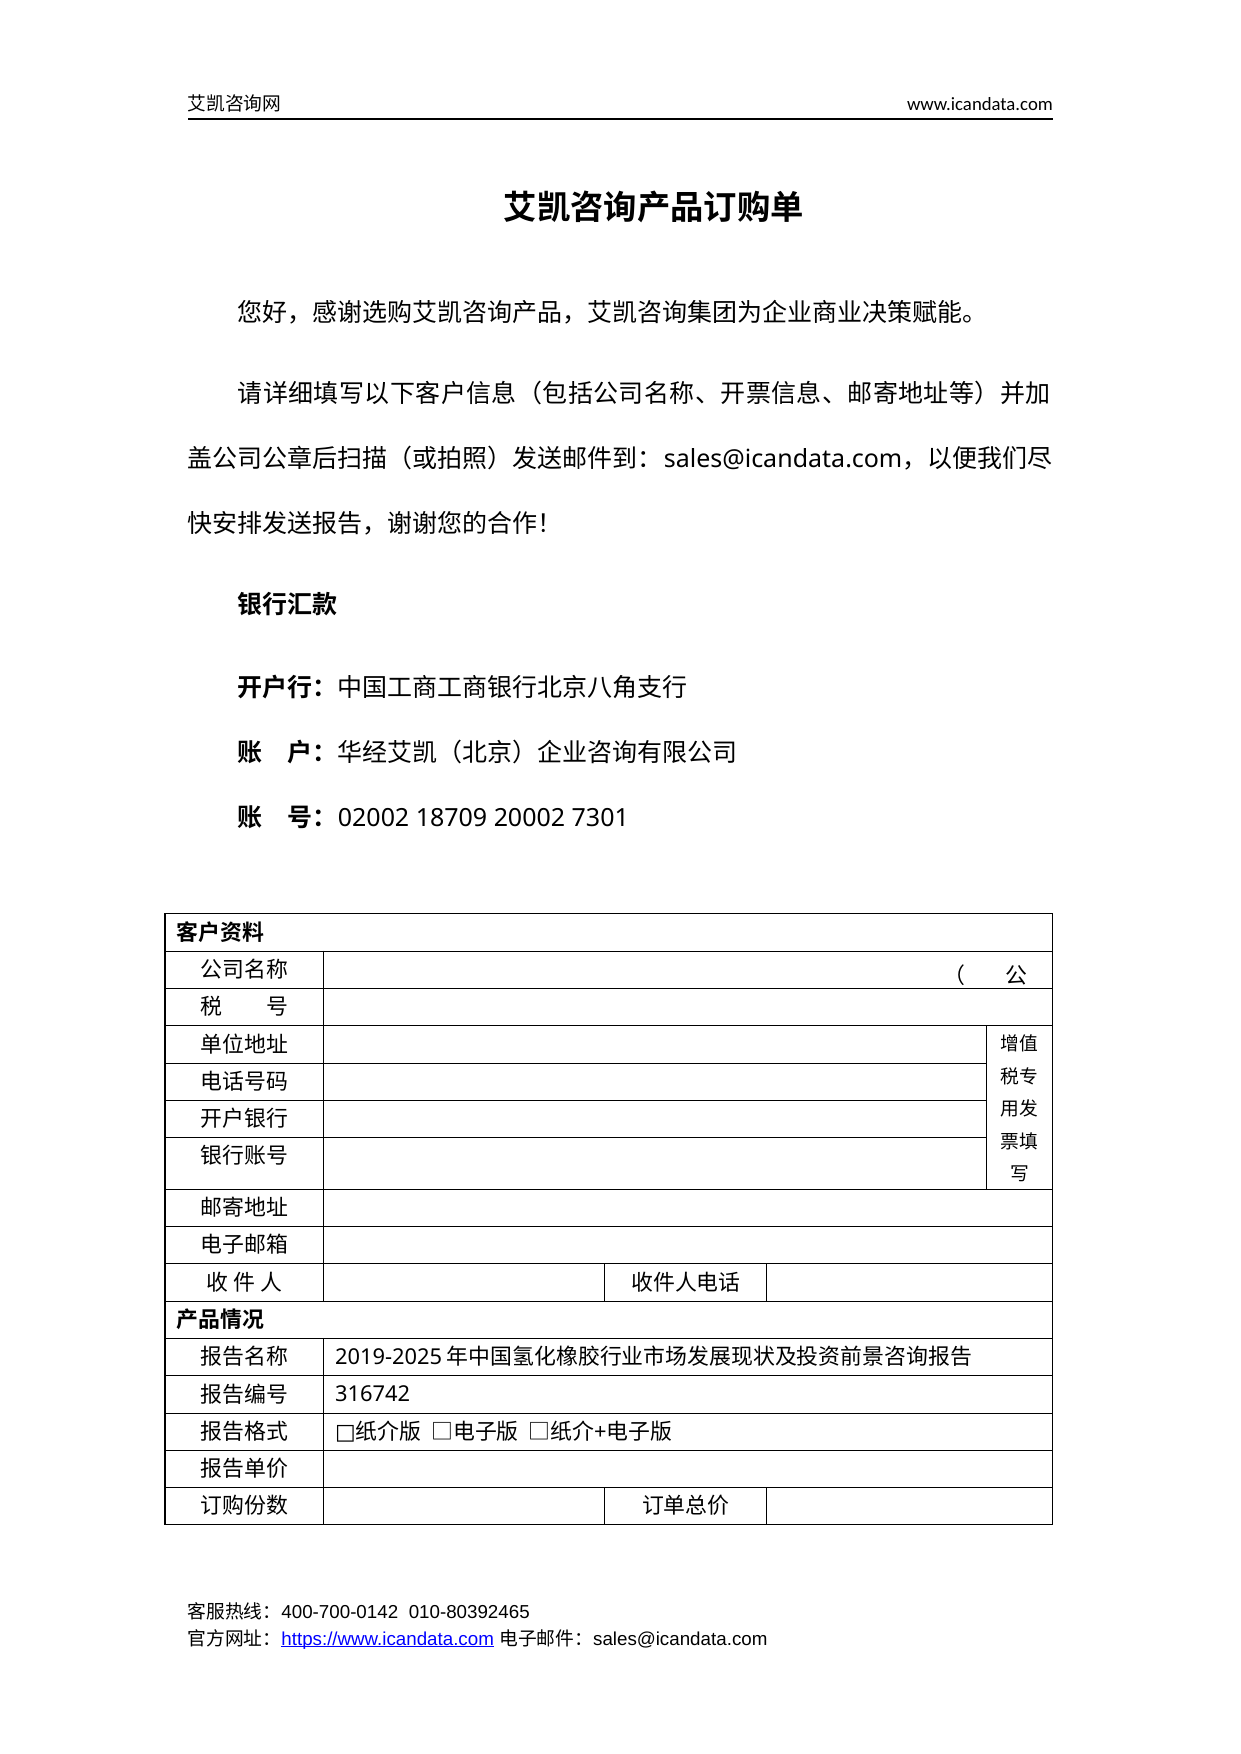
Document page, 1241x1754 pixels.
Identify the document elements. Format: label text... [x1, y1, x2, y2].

table_cell 税 号 [166, 989, 323, 1025]
table_cell [324, 1101, 986, 1137]
table_cell 316742 [324, 1376, 1052, 1412]
table_cell 报告名称 [166, 1339, 323, 1375]
table_cell [324, 989, 1052, 1025]
text 银行汇款 [187, 570, 1053, 635]
table_cell [324, 1138, 986, 1189]
text 开户行：中国工商工商银行北京八角支行 [187, 653, 1053, 718]
table_cell 邮寄地址 [166, 1190, 323, 1226]
table_cell 增值税专用发票填写 [987, 1026, 1052, 1189]
table_cell 产品情况 [166, 1302, 1052, 1338]
table_cell [324, 1227, 1052, 1263]
table_cell [767, 1488, 1052, 1524]
table_cell 开户银行 [166, 1101, 323, 1137]
table_cell [324, 1451, 1052, 1487]
table_cell [767, 1264, 1052, 1301]
table_cell 收 件 人 [166, 1264, 323, 1301]
table_cell 报告格式 [166, 1414, 323, 1450]
table_cell 订购份数 [166, 1488, 323, 1524]
table_cell 银行账号 [166, 1138, 323, 1189]
table_cell 收件人电话 [605, 1264, 766, 1301]
table_cell [324, 952, 1052, 988]
text 账 户：华经艾凯（北京）企业咨询有限公司 [187, 718, 1053, 783]
table_cell 单位地址 [166, 1026, 323, 1062]
table_cell 电话号码 [166, 1064, 323, 1100]
table_cell 公司名称 [166, 952, 323, 988]
table_cell [324, 1264, 604, 1301]
text 账 号：02002 18709 20002 7301 [187, 783, 1053, 848]
text 请详细填写以下客户信息（包括公司名称、开票信息、邮寄地址等）并加盖公司公章后扫描（或拍照）发送邮件到：sales@icandata.com，以便我们尽快安排发送报告，谢谢您的合作！ [187, 359, 1053, 554]
table_cell [324, 1064, 986, 1100]
table_cell 2019-2025年中国氢化橡胶行业市场发展现状及投资前景咨询报告 [324, 1339, 1052, 1375]
text 您好，感谢选购艾凯咨询产品，艾凯咨询集团为企业商业决策赋能。 [187, 278, 1053, 343]
table_cell 订单总价 [605, 1488, 766, 1524]
table_cell □纸介版 □电子版 □纸介+电子版 [324, 1414, 1052, 1450]
text 艾凯咨询产品订购单 [187, 172, 1053, 237]
table_header 客户资料 [166, 914, 1052, 951]
table_cell [324, 1026, 986, 1062]
table_cell [324, 1488, 604, 1524]
table_cell 报告单价 [166, 1451, 323, 1487]
table_cell 电子邮箱 [166, 1227, 323, 1263]
table_cell [324, 1190, 1052, 1226]
table_cell 报告编号 [166, 1376, 323, 1412]
